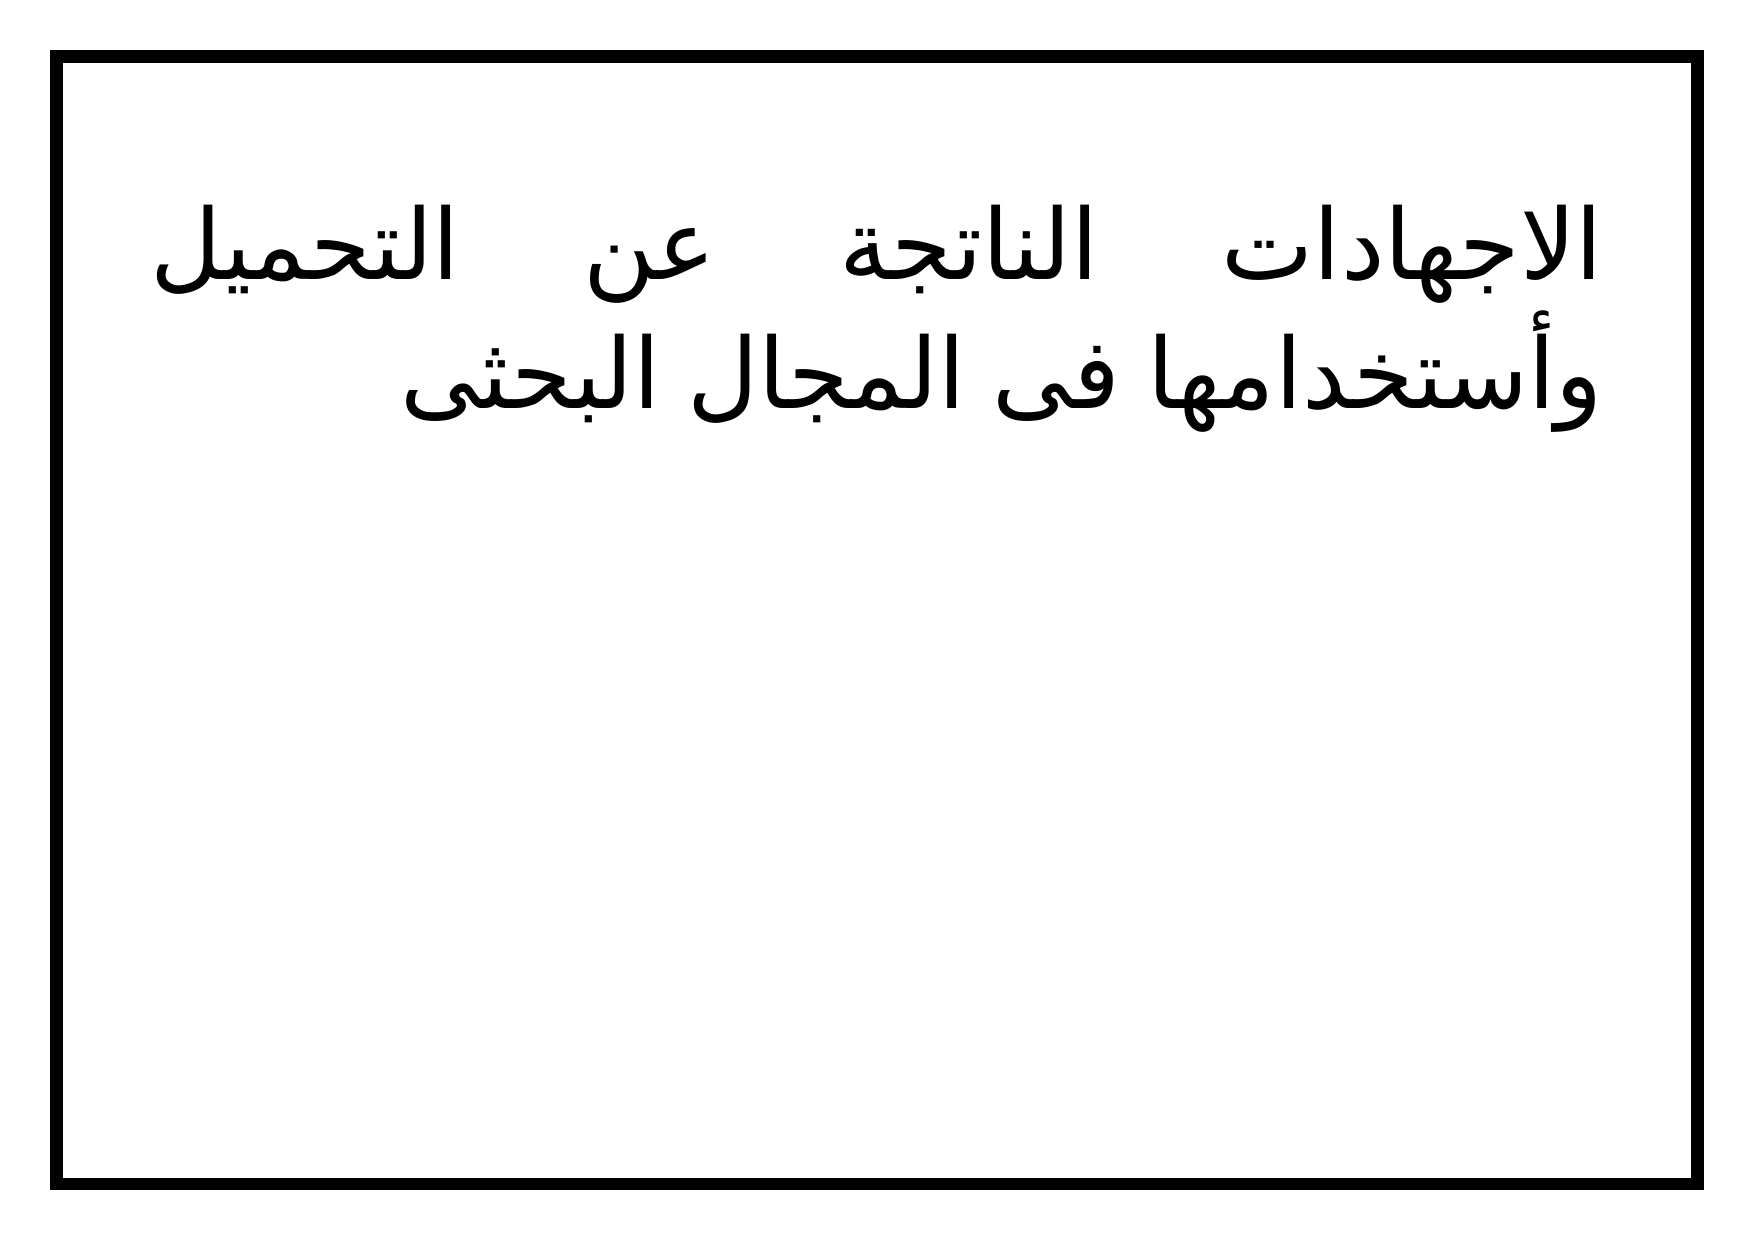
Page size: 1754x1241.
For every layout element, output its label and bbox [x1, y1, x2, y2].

text [150, 187, 1604, 429]
